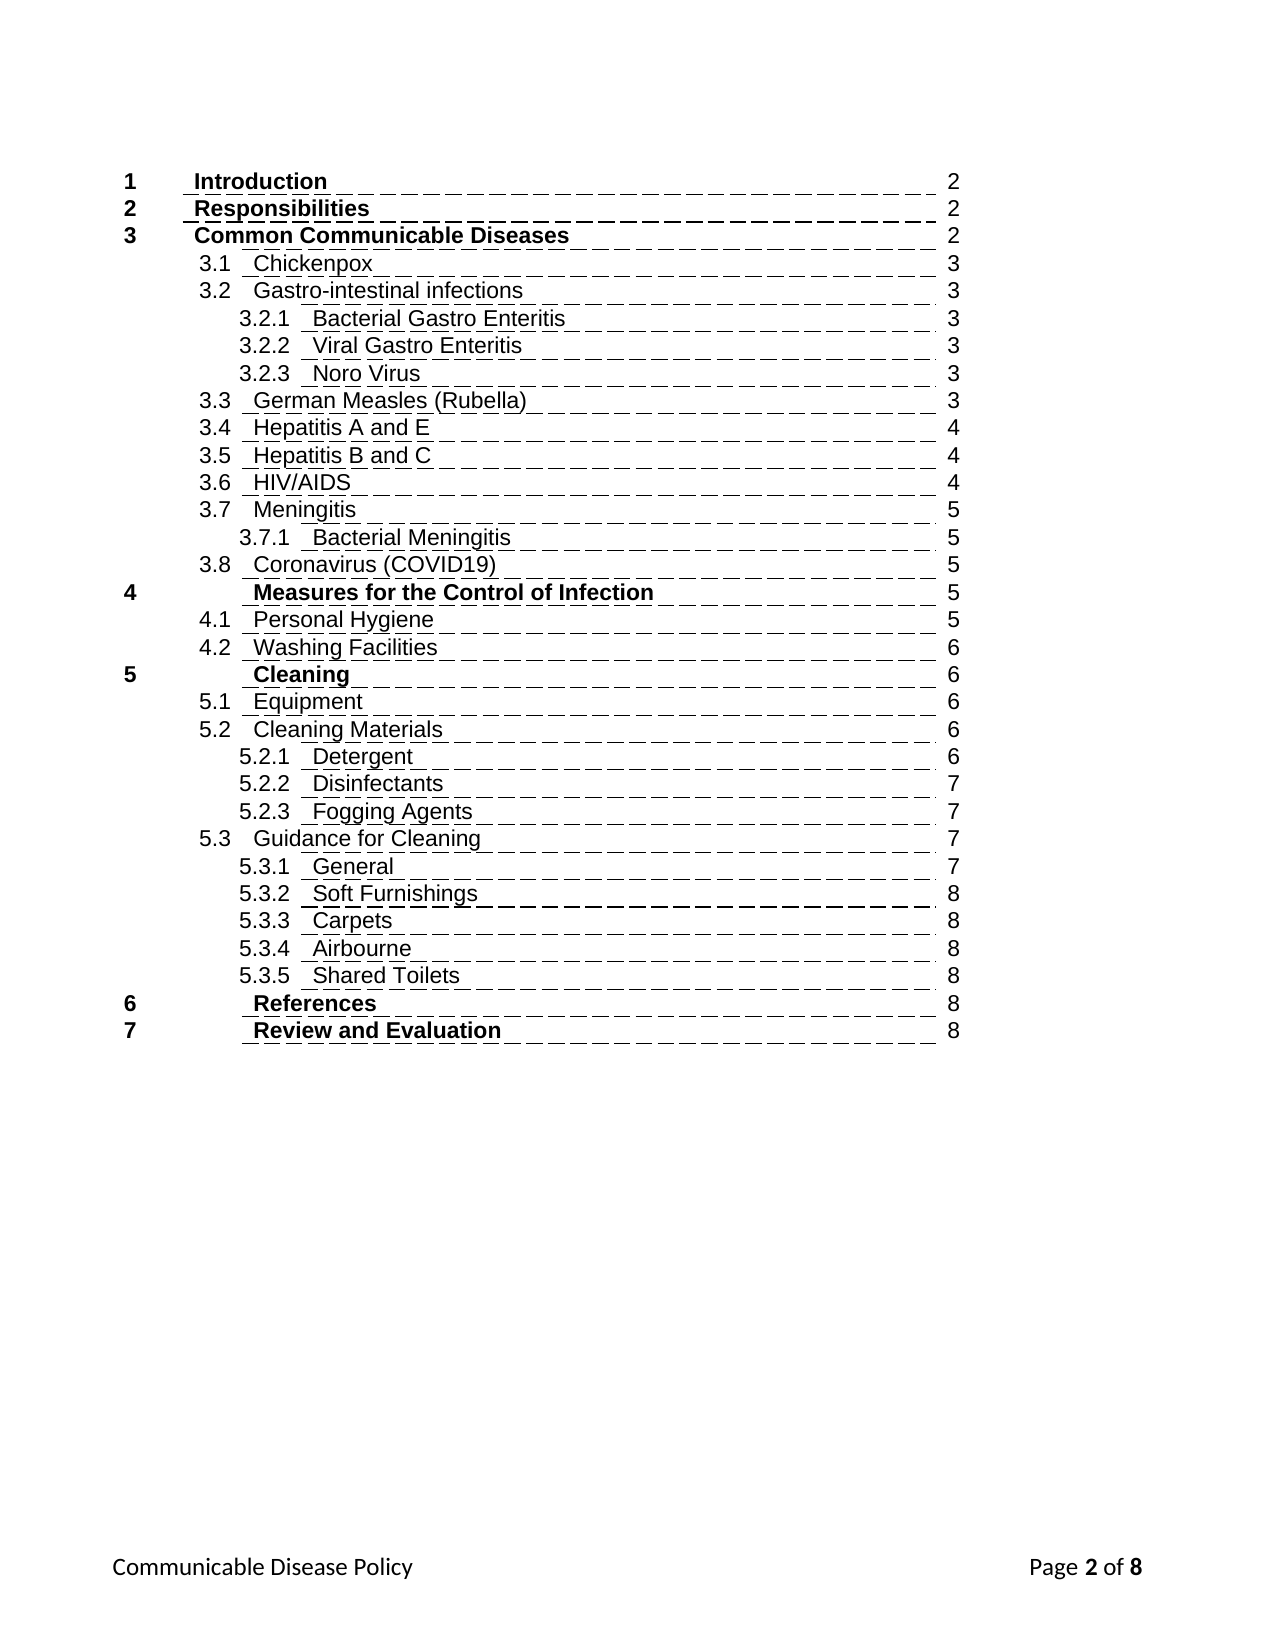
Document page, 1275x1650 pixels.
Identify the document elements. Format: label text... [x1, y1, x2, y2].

table_cell 5.3.2 [113, 879, 301, 906]
table_cell 6 [936, 715, 1009, 742]
table_cell 3.3 [113, 386, 242, 413]
table_cell 3.6 [113, 468, 242, 495]
table_cell Viral Gastro Enteritis [301, 331, 936, 358]
table_cell 5.3.4 [113, 934, 301, 961]
table_cell 7 [113, 1016, 242, 1043]
table_cell 3 [113, 221, 183, 249]
table_cell 6 [936, 687, 1009, 714]
table_cell Airbourne [301, 934, 936, 961]
table_cell 5 [936, 523, 1009, 550]
table_cell 3.4 [113, 413, 242, 441]
table_cell 6 [936, 742, 1009, 769]
table_cell References [242, 989, 936, 1016]
table_cell 8 [936, 879, 1009, 906]
table_cell 5.2.3 [113, 797, 301, 824]
table_cell 8 [936, 961, 1009, 988]
table_cell 5.3.5 [113, 961, 301, 988]
table_cell Cleaning Materials [242, 715, 936, 742]
table_cell Hepatitis A and E [242, 413, 936, 441]
table_cell Personal Hygiene [242, 605, 936, 632]
table_cell 3.2.3 [113, 359, 301, 386]
table_cell Guidance for Cleaning [242, 824, 936, 852]
table_cell 3 [936, 331, 1009, 358]
table_cell 3 [936, 304, 1009, 331]
table_cell 3.8 [113, 550, 242, 578]
table_cell 6 [936, 660, 1009, 687]
table_cell Review and Evaluation [242, 1016, 936, 1043]
table_cell 5 [936, 605, 1009, 632]
table_cell 4.2 [113, 633, 242, 660]
table_cell German Measles (Rubella) [242, 386, 936, 413]
table_cell Measures for the Control of Infection [242, 578, 936, 605]
table_cell Equipment [242, 687, 936, 714]
table_cell 7 [936, 824, 1009, 852]
table_cell 7 [936, 797, 1009, 824]
table_cell 2 [113, 194, 183, 221]
table_cell 6 [936, 633, 1009, 660]
table_cell 4 [113, 578, 242, 605]
table_cell 5.3.1 [113, 852, 301, 879]
table_cell 7 [936, 852, 1009, 879]
table_cell Detergent [301, 742, 936, 769]
table_cell 5.2.2 [113, 769, 301, 797]
table_cell Washing Facilities [242, 633, 936, 660]
table_cell 3 [936, 276, 1009, 304]
table_cell 5 [936, 495, 1009, 523]
table_cell Shared Toilets [301, 961, 936, 988]
table_cell Responsibilities [183, 194, 936, 221]
table_cell 5.2.1 [113, 742, 301, 769]
table_cell Gastro-intestinal infections [242, 276, 936, 304]
table_cell 8 [936, 906, 1009, 934]
table_cell 3.2.1 [113, 304, 301, 331]
table_cell Bacterial Meningitis [301, 523, 936, 550]
table_cell 3.5 [113, 441, 242, 468]
table_cell HIV/AIDS [242, 468, 936, 495]
table_cell 5 [936, 578, 1009, 605]
table_cell 4.1 [113, 605, 242, 632]
table_cell Bacterial Gastro Enteritis [301, 304, 936, 331]
table_cell 8 [936, 1016, 1009, 1043]
table_cell 5.3 [113, 824, 242, 852]
table_cell Chickenpox [242, 249, 936, 276]
table_cell Fogging Agents [301, 797, 936, 824]
table_cell Soft Furnishings [301, 879, 936, 906]
table_cell 3.2.2 [113, 331, 301, 358]
table_cell Cleaning [242, 660, 936, 687]
table_cell 4 [936, 413, 1009, 441]
table_cell 3.1 [113, 249, 242, 276]
table_cell Meningitis [242, 495, 936, 523]
table_cell 8 [936, 934, 1009, 961]
table_cell Noro Virus [301, 359, 936, 386]
table_cell 5 [113, 660, 242, 687]
table_cell Disinfectants [301, 769, 936, 797]
table_cell 4 [936, 468, 1009, 495]
table_header 2 [936, 168, 1009, 194]
table_cell 5.3.3 [113, 906, 301, 934]
table_cell 3 [936, 249, 1009, 276]
table_cell 2 [936, 221, 1009, 249]
table_cell 3 [936, 386, 1009, 413]
table_cell Carpets [301, 906, 936, 934]
table_cell 5.2 [113, 715, 242, 742]
table_cell 7 [936, 769, 1009, 797]
table_cell 3 [936, 359, 1009, 386]
table_cell General [301, 852, 936, 879]
table_header 1 [113, 168, 183, 194]
table_cell Hepatitis B and C [242, 441, 936, 468]
table_cell 2 [936, 194, 1009, 221]
table_cell 3.7.1 [113, 523, 301, 550]
table_cell 5 [936, 550, 1009, 578]
table_cell 3.2 [113, 276, 242, 304]
table_cell 4 [936, 441, 1009, 468]
table_cell Coronavirus (COVID19) [242, 550, 936, 578]
table_cell 3.7 [113, 495, 242, 523]
table_cell 8 [936, 989, 1009, 1016]
table_cell Common Communicable Diseases [183, 221, 936, 249]
table_cell 5.1 [113, 687, 242, 714]
table_cell 6 [113, 989, 242, 1016]
table_header Introduction [183, 168, 936, 194]
